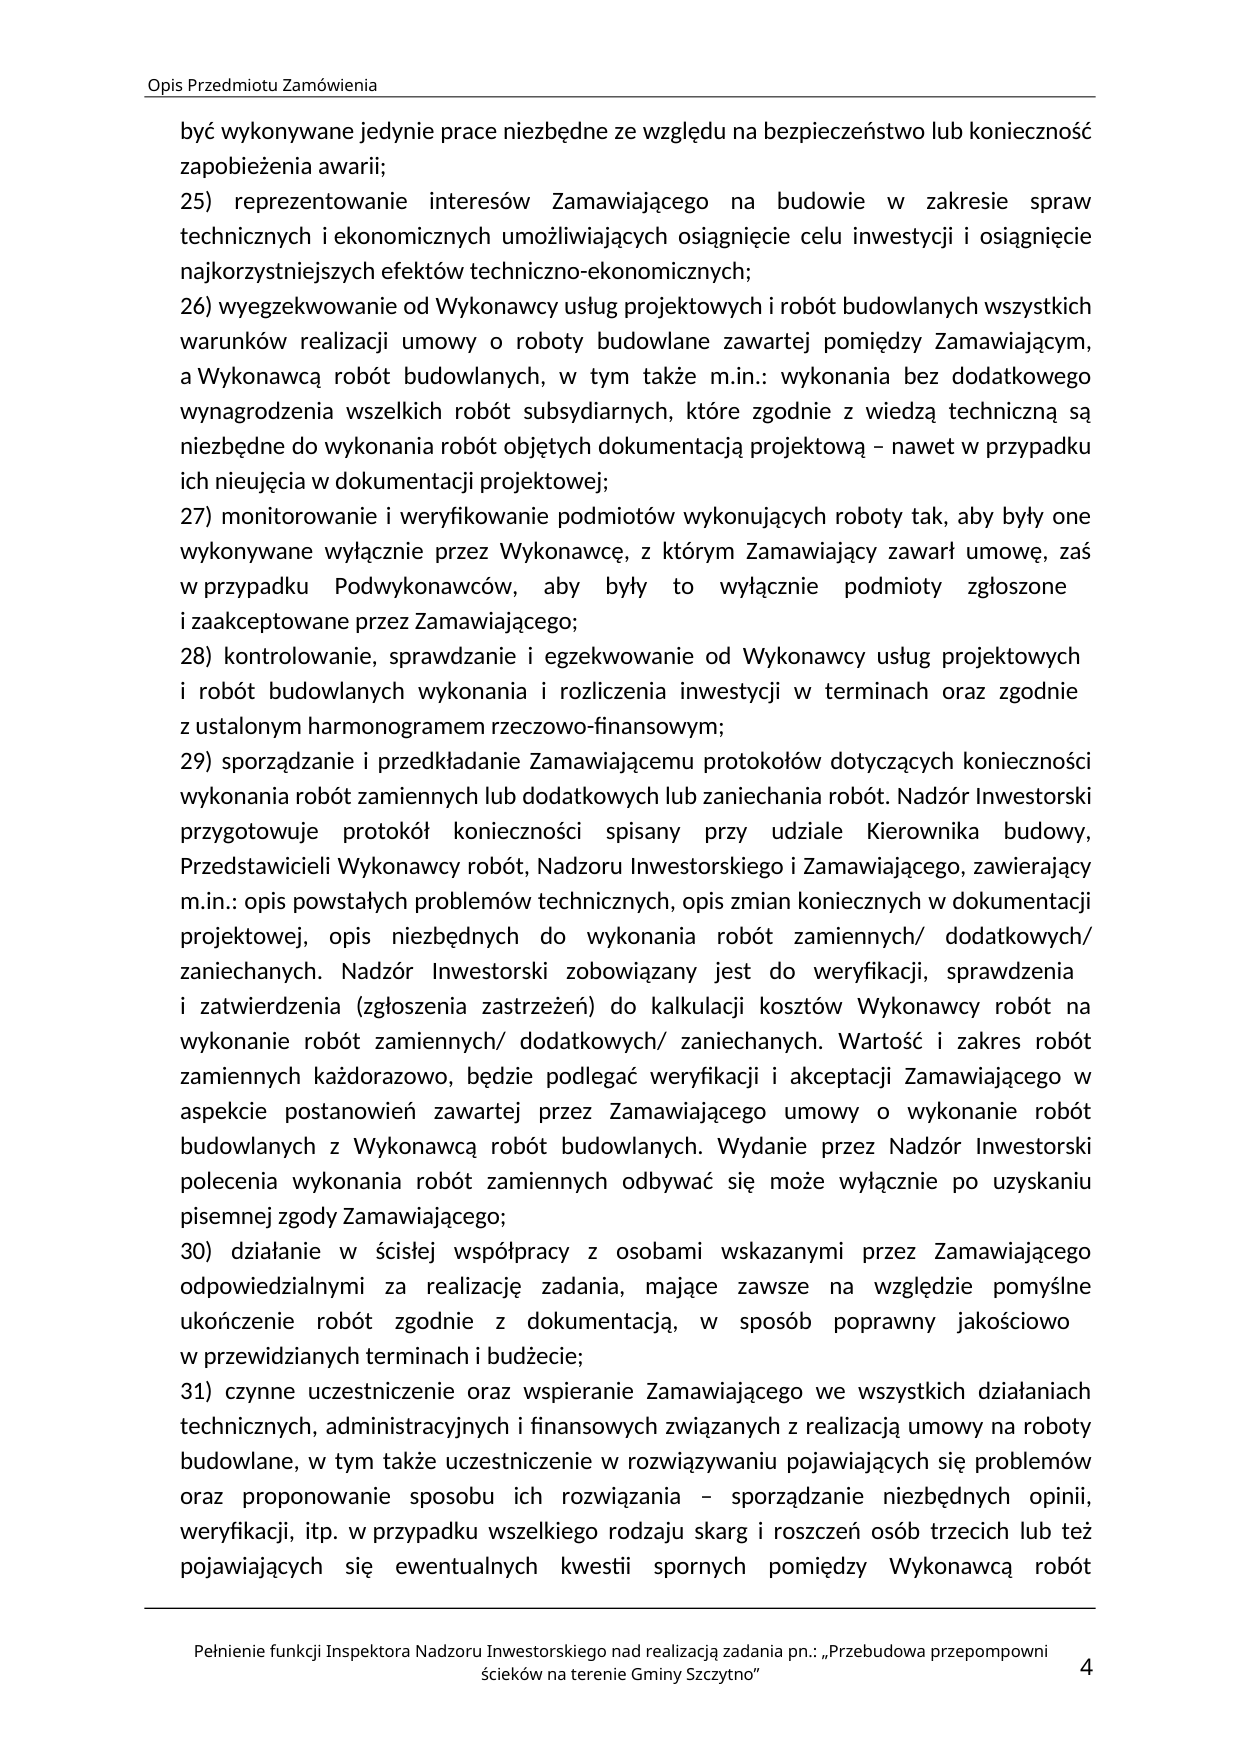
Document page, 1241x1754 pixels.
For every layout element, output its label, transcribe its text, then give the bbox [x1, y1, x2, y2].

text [180, 115, 1093, 181]
text 30) działanie w ścisłej współpracy z osobami wskazanymi przez Zamawiającego odpowiedzialnymi za realizację zadania, mające zawsze na względzie pomyślne ukończenie robót zgodnie z dokumentacją, w sposób poprawny jakościowo w przewidzianych terminach i budżecie; [180, 1235, 1093, 1371]
text 26) wyegzekwowanie od Wykonawcy usług projektowych i robót budowlanych wszystkich warunków realizacji umowy o roboty budowlane zawartej pomiędzy Zamawiającym, a Wykonawcą robót budowlanych, w tym także m.in.: wykonania bez dodatkowego wynagrodzenia wszelkich robót subsydiarnych, które zgodnie z wiedzą techniczną są niezbędne do wykonania robót objętych dokumentacją projektową – nawet w przypadku ich nieujęcia w dokumentacji projektowej; [180, 290, 1093, 496]
text 27) monitorowanie i weryfikowanie podmiotów wykonujących roboty tak, aby były one wykonywane wyłącznie przez Wykonawcę, z którym Zamawiający zawarł umowę, zaś w przypadku Podwykonawców, aby były to wyłącznie podmioty zgłoszone i zaakceptowane przez Zamawiającego; [180, 500, 1093, 636]
text 25) reprezentowanie interesów Zamawiającego na budowie w zakresie spraw technicznych i ekonomicznych umożliwiających osiągnięcie celu inwestycji i osiągnięcie najkorzystniejszych efektów techniczno-ekonomicznych; [180, 185, 1093, 286]
text 29) sporządzanie i przedkładanie Zamawiającemu protokołów dotyczących konieczności wykonania robót zamiennych lub dodatkowych lub zaniechania robót. Nadzór Inwestorski przygotowuje protokół konieczności spisany przy udziale Kierownika budowy, Przedstawicieli Wykonawcy robót, Nadzoru Inwestorskiego i Zamawiającego, zawierający m.in.: opis powstałych problemów technicznych, opis zmian koniecznych w dokumentacji projektowej, opis niezbędnych do wykonania robót zamiennych/ dodatkowych/ zaniechanych. Nadzór Inwestorski zobowiązany jest do weryfikacji, sprawdzenia i zatwierdzenia (zgłoszenia zastrzeżeń) do kalkulacji kosztów Wykonawcy robót na wykonanie robót zamiennych/ dodatkowych/ zaniechanych. Wartość i zakres robót zamiennych każdorazowo, będzie podlegać weryfikacji i akceptacji Zamawiającego w aspekcie postanowień zawartej przez Zamawiającego umowy o wykonanie robót budowlanych z Wykonawcą robót budowlanych. Wydanie przez Nadzór Inwestorski polecenia wykonania robót zamiennych odbywać się może wyłącznie po uzyskaniu pisemnej zgody Zamawiającego; [180, 745, 1093, 1231]
text 28) kontrolowanie, sprawdzanie i egzekwowanie od Wykonawcy usług projektowych i robót budowlanych wykonania i rozliczenia inwestycji w terminach oraz zgodnie z ustalonym harmonogramem rzeczowo-finansowym; [180, 640, 1093, 741]
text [180, 1375, 1093, 1581]
